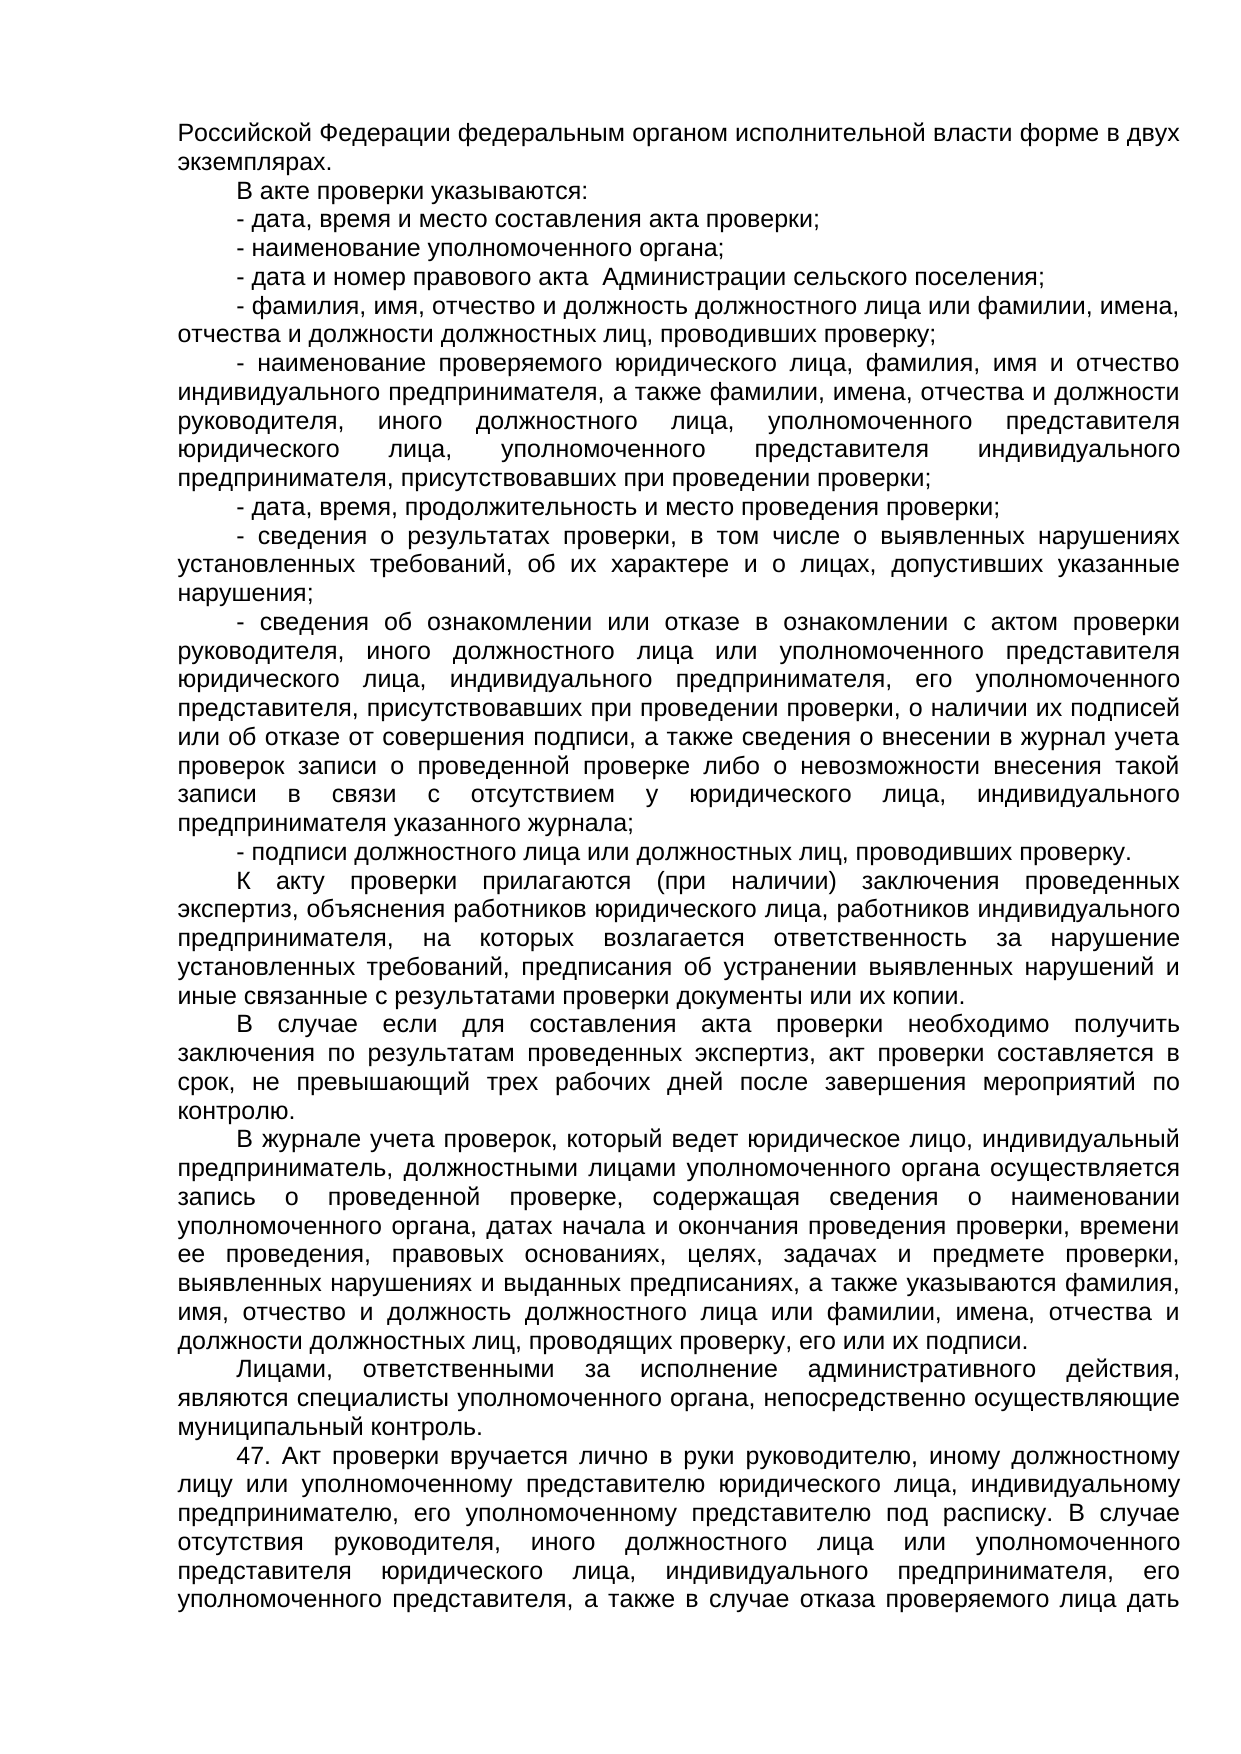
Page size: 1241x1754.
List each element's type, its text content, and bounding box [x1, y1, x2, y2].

text - наименование проверяемого юридического лица, фамилия, имя и отчество индивидуального предпринимателя, а также фамилии, имена, отчества и должности руководителя, иного должностного лица, уполномоченного представителя юридического лица, уполномоченного представителя индивидуального предпринимателя, присутствовавших при проведении проверки; [177, 348, 1181, 492]
text - сведения об ознакомлении или отказе в ознакомлении с актом проверки руководителя, иного должностного лица или уполномоченного представителя юридического лица, индивидуального предпринимателя, его уполномоченного представителя, присутствовавших при проведении проверки, о наличии их подписей или об отказе от совершения подписи, а также сведения о внесении в журнал учета проверок записи о проведенной проверке либо о невозможности внесения такой записи в связи с отсутствием у юридического лица, индивидуального предпринимателя указанного журнала; [177, 607, 1181, 837]
text - наименование уполномоченного органа; [177, 233, 1181, 262]
text - фамилия, имя, отчество и должность должностного лица или фамилии, имена, отчества и должности должностных лиц, проводивших проверку; [177, 291, 1181, 348]
text - подписи должностного лица или должностных лиц, проводивших проверку. [177, 837, 1181, 866]
text В случае если для составления акта проверки необходимо получить заключения по результатам проведенных экспертиз, акт проверки составляется в срок, не превышающий трех рабочих дней после завершения мероприятий по контролю. [177, 1009, 1181, 1124]
text К акту проверки прилагаются (при наличии) заключения проведенных экспертиз, объяснения работников юридического лица, работников индивидуального предпринимателя, на которых возлагается ответственность за нарушение установленных требований, предписания об устранении выявленных нарушений и иные связанные с результатами проверки документы или их копии. [177, 866, 1181, 1009]
text - дата, время и место составления акта проверки; [177, 204, 1181, 233]
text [177, 1441, 1181, 1613]
text - дата и номер правового акта Администрации сельского поселения; [177, 262, 1181, 291]
text - дата, время, продолжительность и место проведения проверки; [177, 492, 1181, 521]
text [177, 118, 1181, 176]
text В журнале учета проверок, который ведет юридическое лицо, индивидуальный предприниматель, должностными лицами уполномоченного органа осуществляется запись о проведенной проверке, содержащая сведения о наименовании уполномоченного органа, датах начала и окончания проведения проверки, времени ее проведения, правовых основаниях, целях, задачах и предмете проверки, выявленных нарушениях и выданных предписаниях, а также указываются фамилия, имя, отчество и должность должностного лица или фамилии, имена, отчества и должности должностных лиц, проводящих проверку, его или их подписи. [177, 1124, 1181, 1354]
text - сведения о результатах проверки, в том числе о выявленных нарушениях установленных требований, об их характере и о лицах, допустивших указанные нарушения; [177, 521, 1181, 607]
text В акте проверки указываются: [177, 176, 1181, 204]
